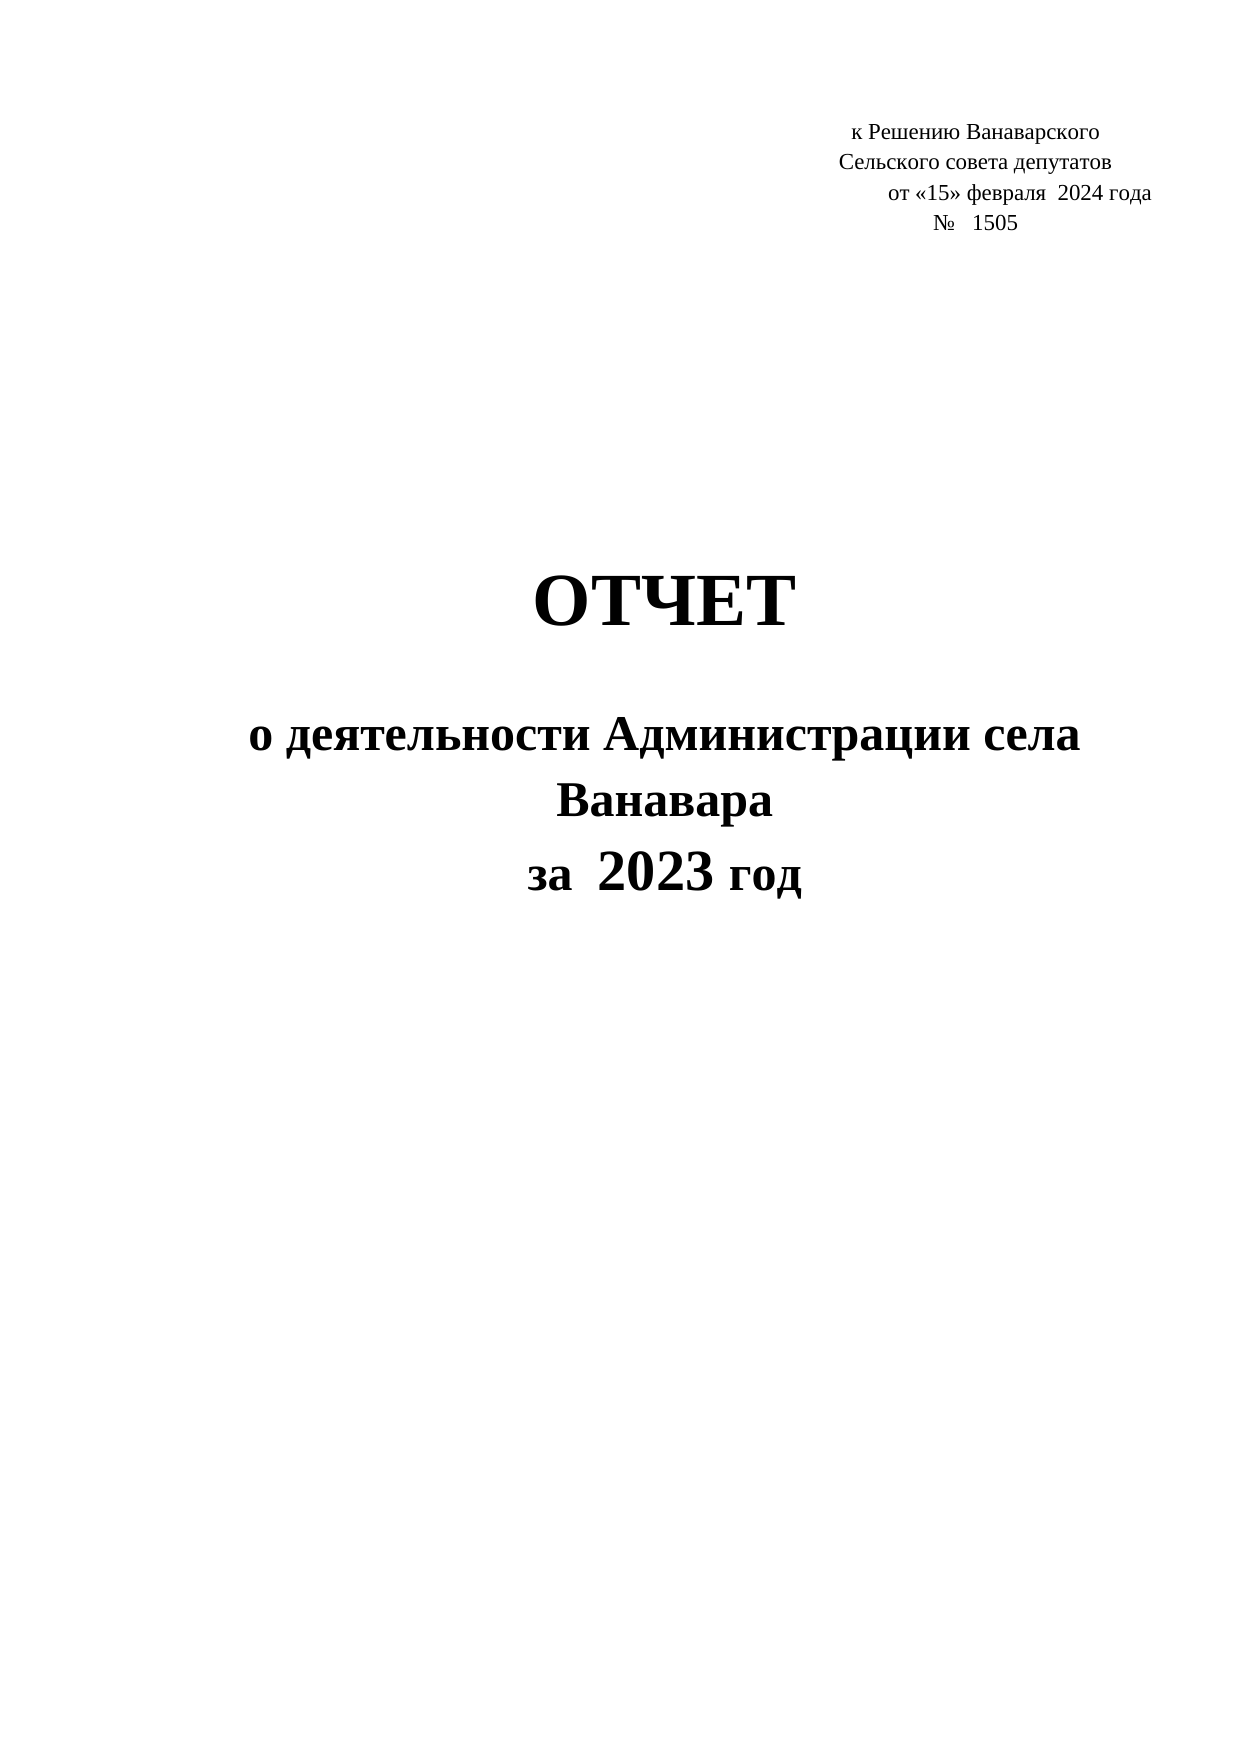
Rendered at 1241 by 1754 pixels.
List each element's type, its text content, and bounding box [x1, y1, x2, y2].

text от «15» февраля 2024 года [177, 178, 1152, 205]
text к Решению Ванаварского [177, 118, 1152, 144]
text № 1505 [177, 209, 1152, 235]
text ОТЧЕТ [177, 555, 1152, 641]
text за 2023 год [177, 836, 1152, 903]
text Сельского совета депутатов [177, 148, 1152, 175]
text о деятельности Администрации села Ванавара [177, 704, 1152, 827]
